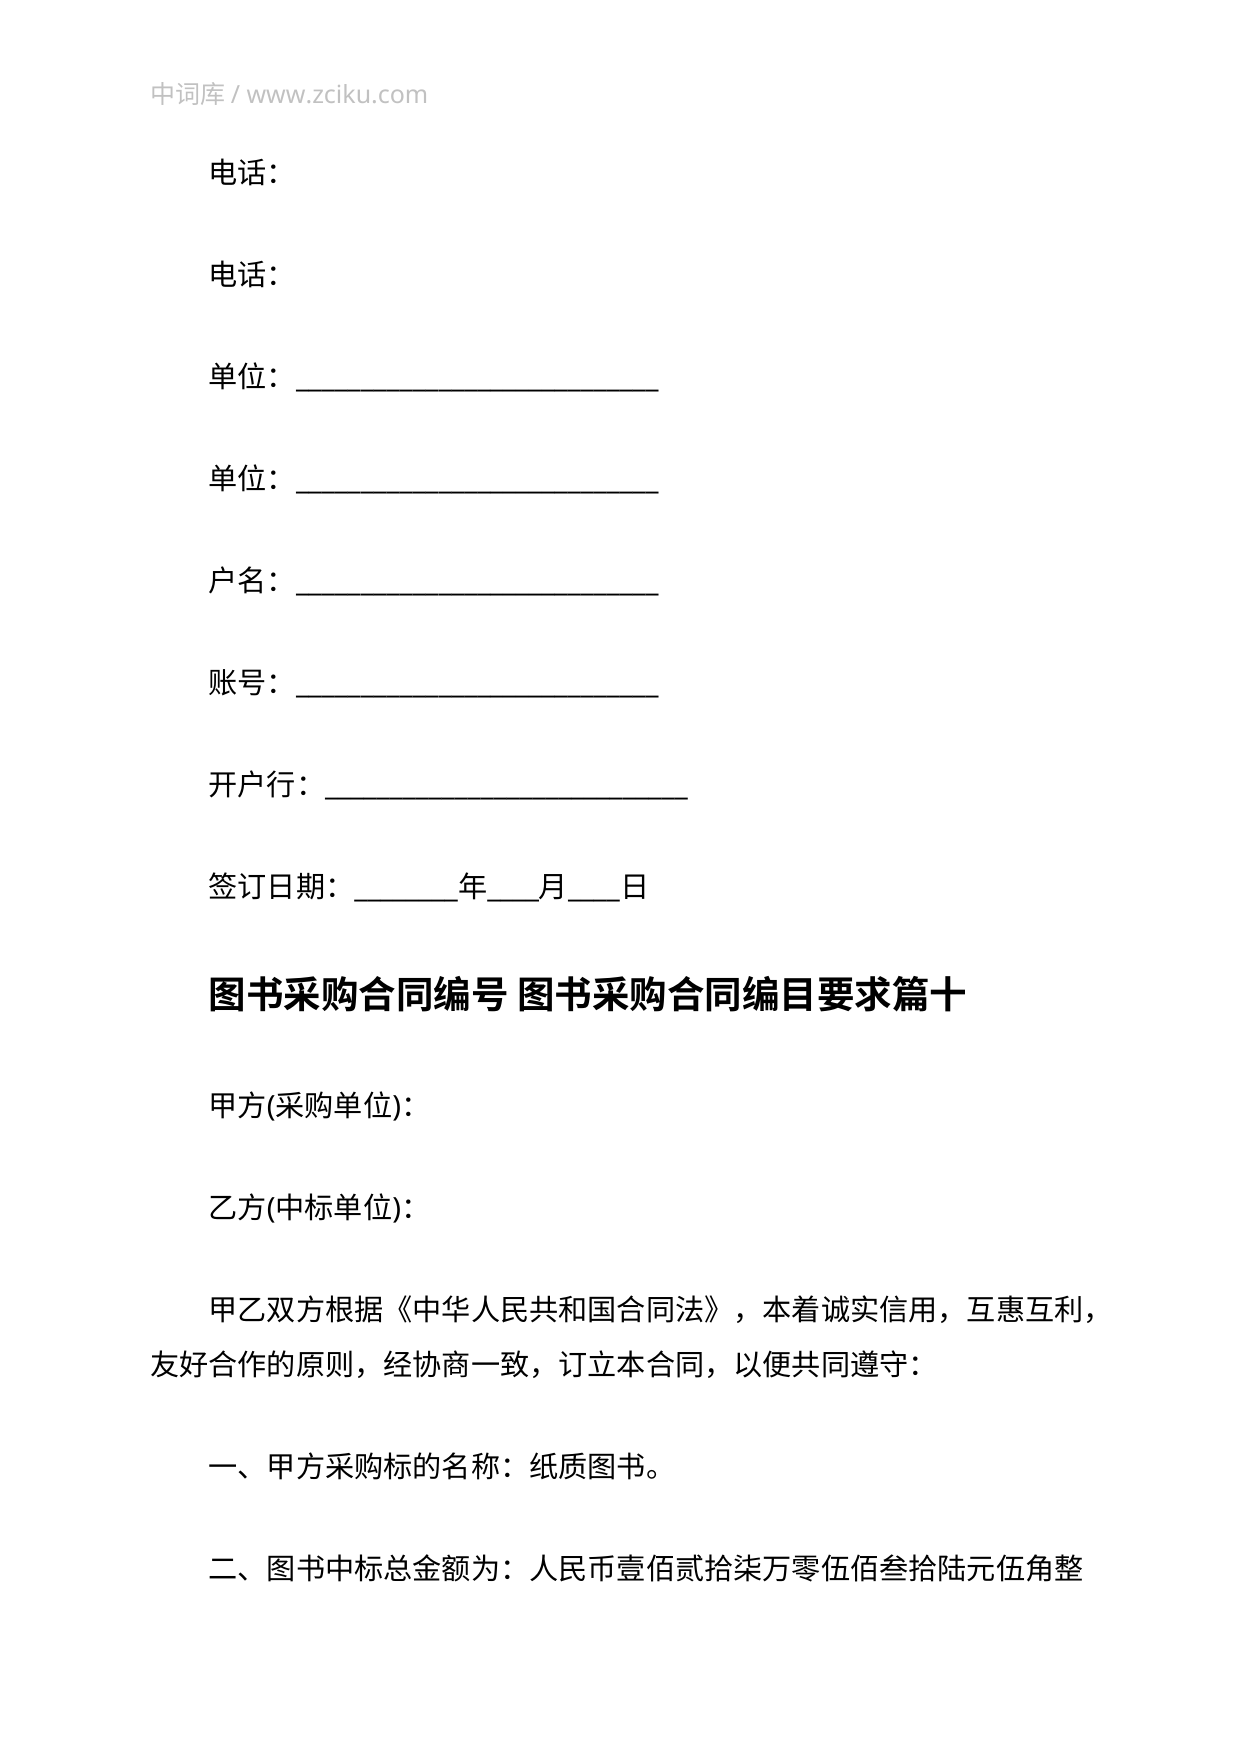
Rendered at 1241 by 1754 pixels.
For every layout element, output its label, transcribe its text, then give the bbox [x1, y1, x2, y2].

text 账号：____________________________ [150, 659, 1090, 702]
text 甲乙双方根据《中华人民共和国合同法》，本着诚实信用，互惠互利，友好合作的原则，经协商一致，订立本合同，以便共同遵守： [150, 1287, 1090, 1384]
text 户名：____________________________ [150, 557, 1090, 600]
text 单位：____________________________ [150, 456, 1090, 498]
text 开户行：____________________________ [150, 761, 1090, 804]
text 电话： [150, 252, 1090, 294]
text 签订日期：________年____月____日 [150, 863, 1090, 906]
text 图书采购合同编号 图书采购合同编目要求篇十 [150, 965, 1090, 1020]
text 乙方(中标单位)： [150, 1185, 1090, 1227]
text 一、甲方采购标的名称：纸质图书。 [150, 1443, 1090, 1486]
text 电话： [150, 150, 1090, 192]
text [150, 1545, 1090, 1587]
text 单位：____________________________ [150, 353, 1090, 396]
text 甲方(采购单位)： [150, 1083, 1090, 1125]
